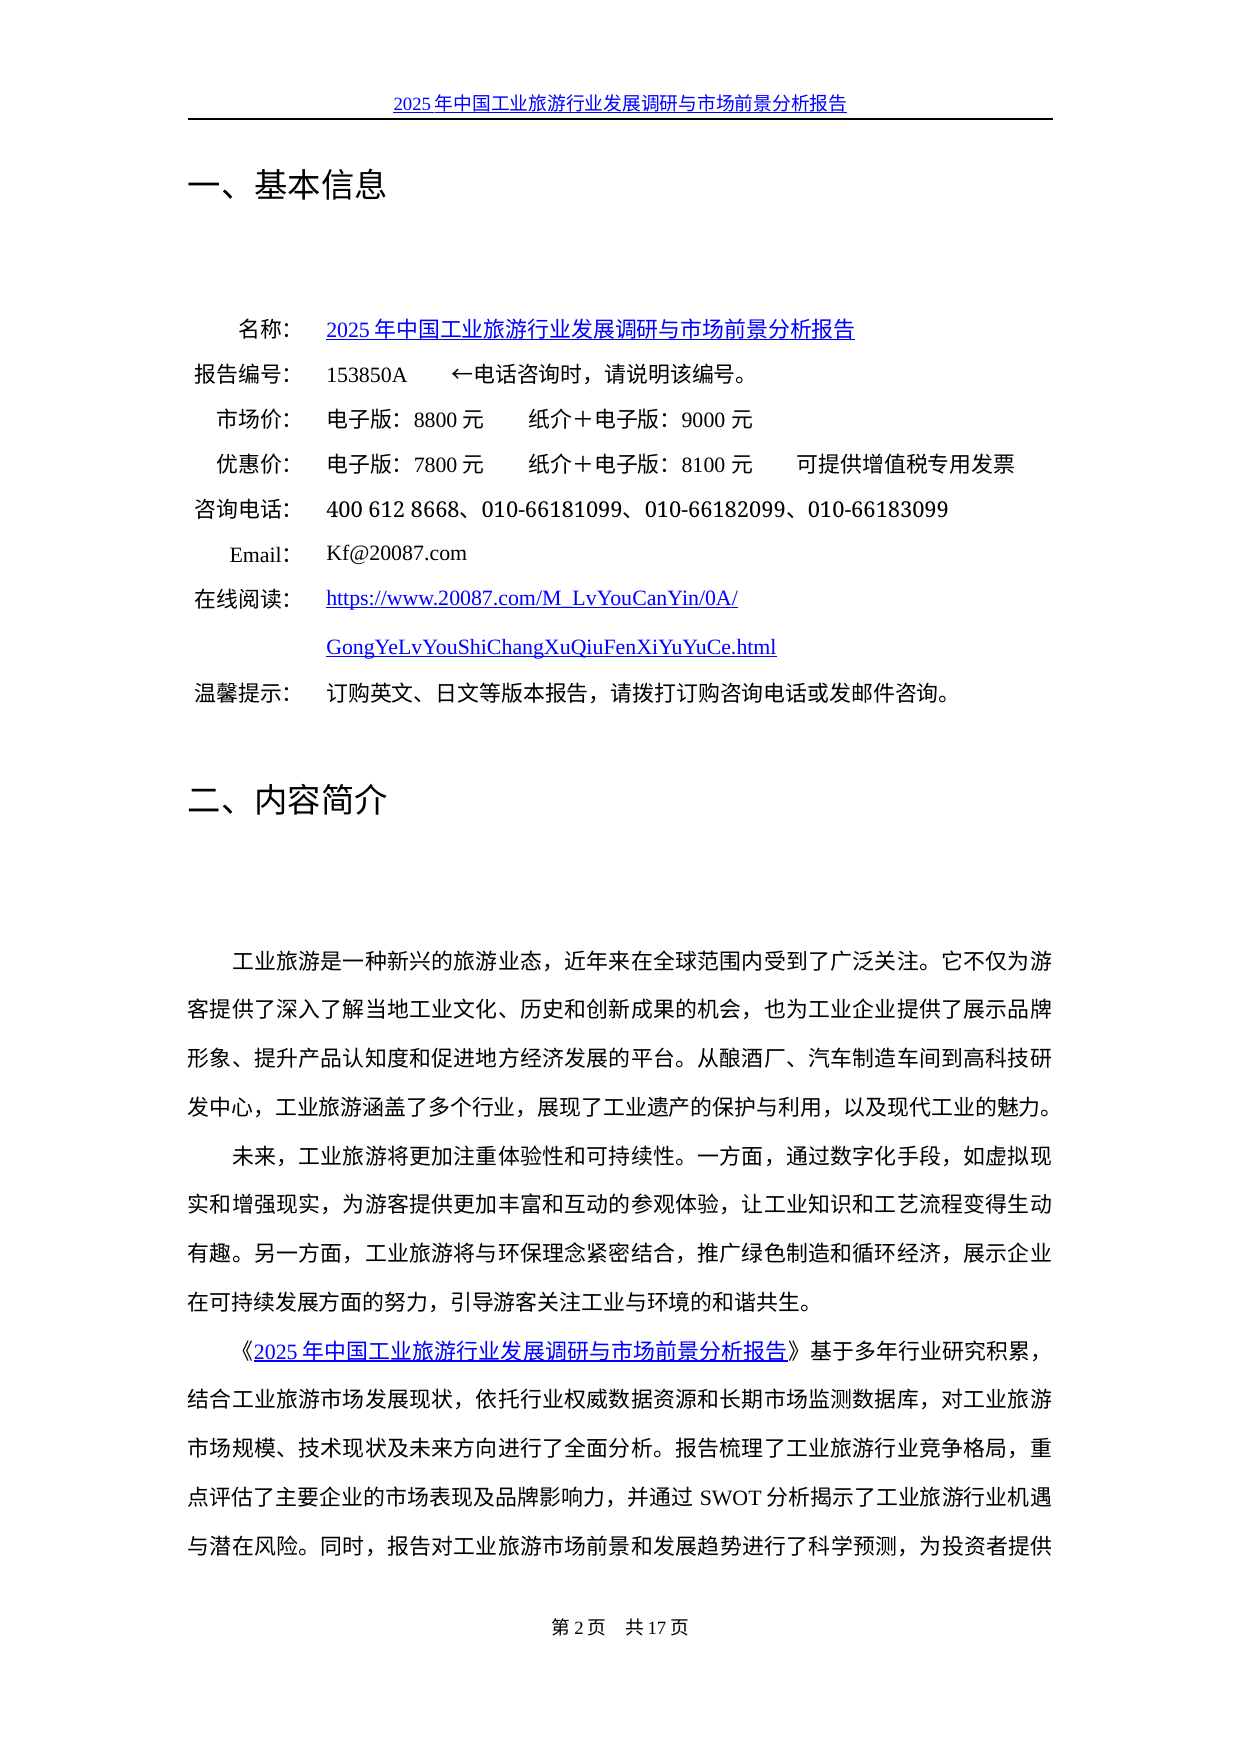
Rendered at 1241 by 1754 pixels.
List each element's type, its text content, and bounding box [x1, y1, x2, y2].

table_cell 市场价： [167, 402, 315, 447]
table_cell 400 612 8668、010-66181099、010-66182099、010-66183099 [315, 492, 1073, 537]
table_cell 温馨提示： [167, 675, 315, 720]
table_cell 优惠价： [167, 447, 315, 492]
table_cell 订购英文、日文等版本报告，请拨打订购咨询电话或发邮件咨询。 [315, 675, 1073, 720]
table_header 2025年中国工业旅游行业发展调研与市场前景分析报告 [315, 312, 1073, 357]
table_cell 电子版：7800 元 纸介＋电子版：8100 元 可提供增值税专用发票 [315, 447, 1073, 492]
table_cell Email： [167, 537, 315, 582]
table_cell [315, 582, 1073, 675]
table_cell 在线阅读： [167, 582, 315, 675]
table_cell 153850A ←电话咨询时，请说明该编号。 [315, 357, 1073, 402]
table_cell 咨询电话： [167, 492, 315, 537]
table_cell Kf@20087.com [315, 537, 1073, 582]
table_cell 报告编号： [167, 357, 315, 402]
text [187, 943, 1053, 1561]
table_cell 电子版：8800 元 纸介＋电子版：9000 元 [315, 402, 1073, 447]
title 二、内容简介 [187, 766, 1053, 831]
title 一、基本信息 [187, 150, 1053, 215]
table_header 名称： [167, 312, 315, 357]
